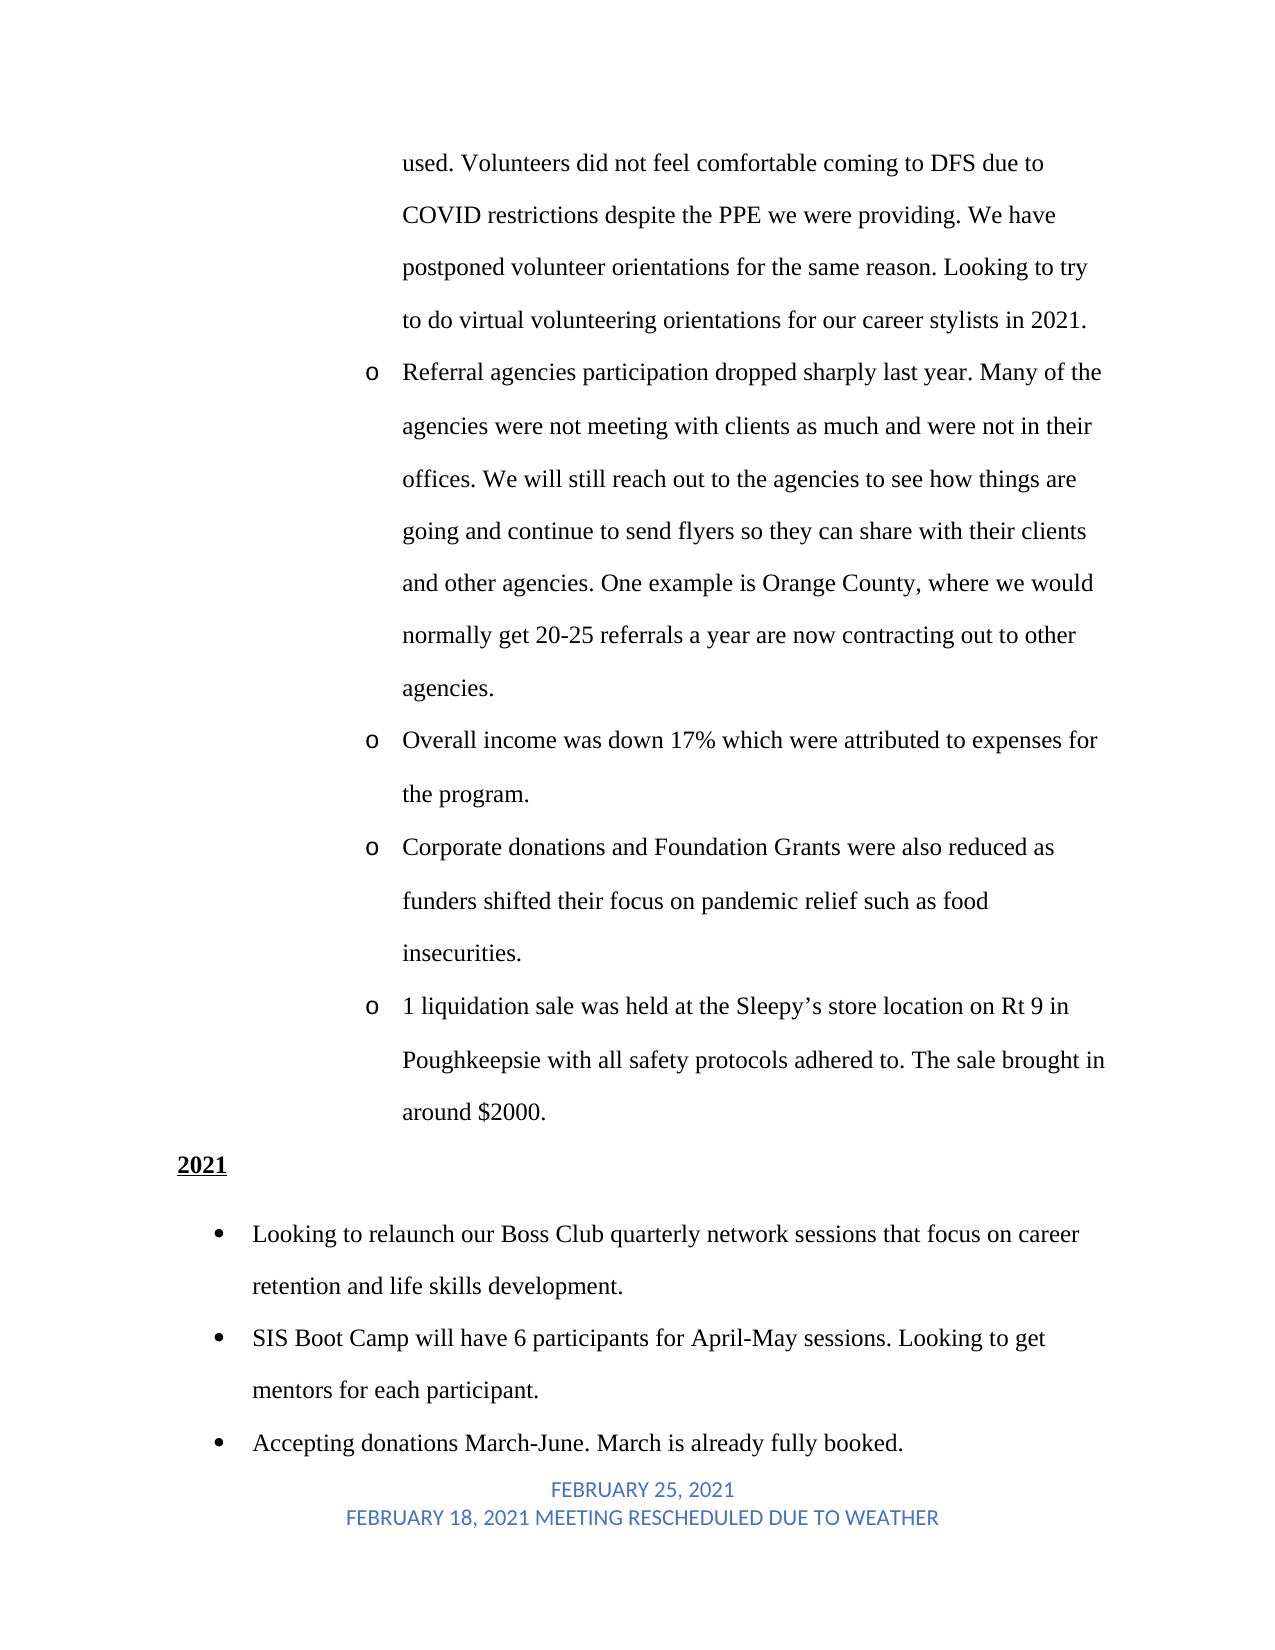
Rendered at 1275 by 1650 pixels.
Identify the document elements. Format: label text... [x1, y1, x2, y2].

text 2021 [177, 1150, 1108, 1178]
list Overall income was down 17% which were attributed to expenses for the program. [364, 725, 1108, 808]
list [364, 148, 1108, 333]
list Accepting donations March-June. March is already fully booked. [214, 1428, 1108, 1457]
list Looking to relaunch our Boss Club quarterly network sessions that focus on career retention and life skills development. [214, 1219, 1108, 1300]
list SIS Boot Camp will have 6 participants for April-May sessions. Looking to get mentors for each participant. [214, 1323, 1108, 1404]
list 1 liquidation sale was held at the Sleepy’s store location on Rt 9 in Poughkeepsie with all safety protocols adhered to. The sale brought in around $2000. [364, 991, 1108, 1126]
list Referral agencies participation dropped sharply last year. Many of the agencies were not meeting with clients as much and were not in their offices. We will still reach out to the agencies to see how things are going and continue to send flyers so they can share with their clients and other agencies. One example is Orange County, where we would normally get 20-25 referrals a year are now contracting out to other agencies. [364, 357, 1108, 702]
list Corporate donations and Foundation Grants were also reduced as funders shifted their focus on pandemic relief such as food insecurities. [364, 832, 1108, 967]
